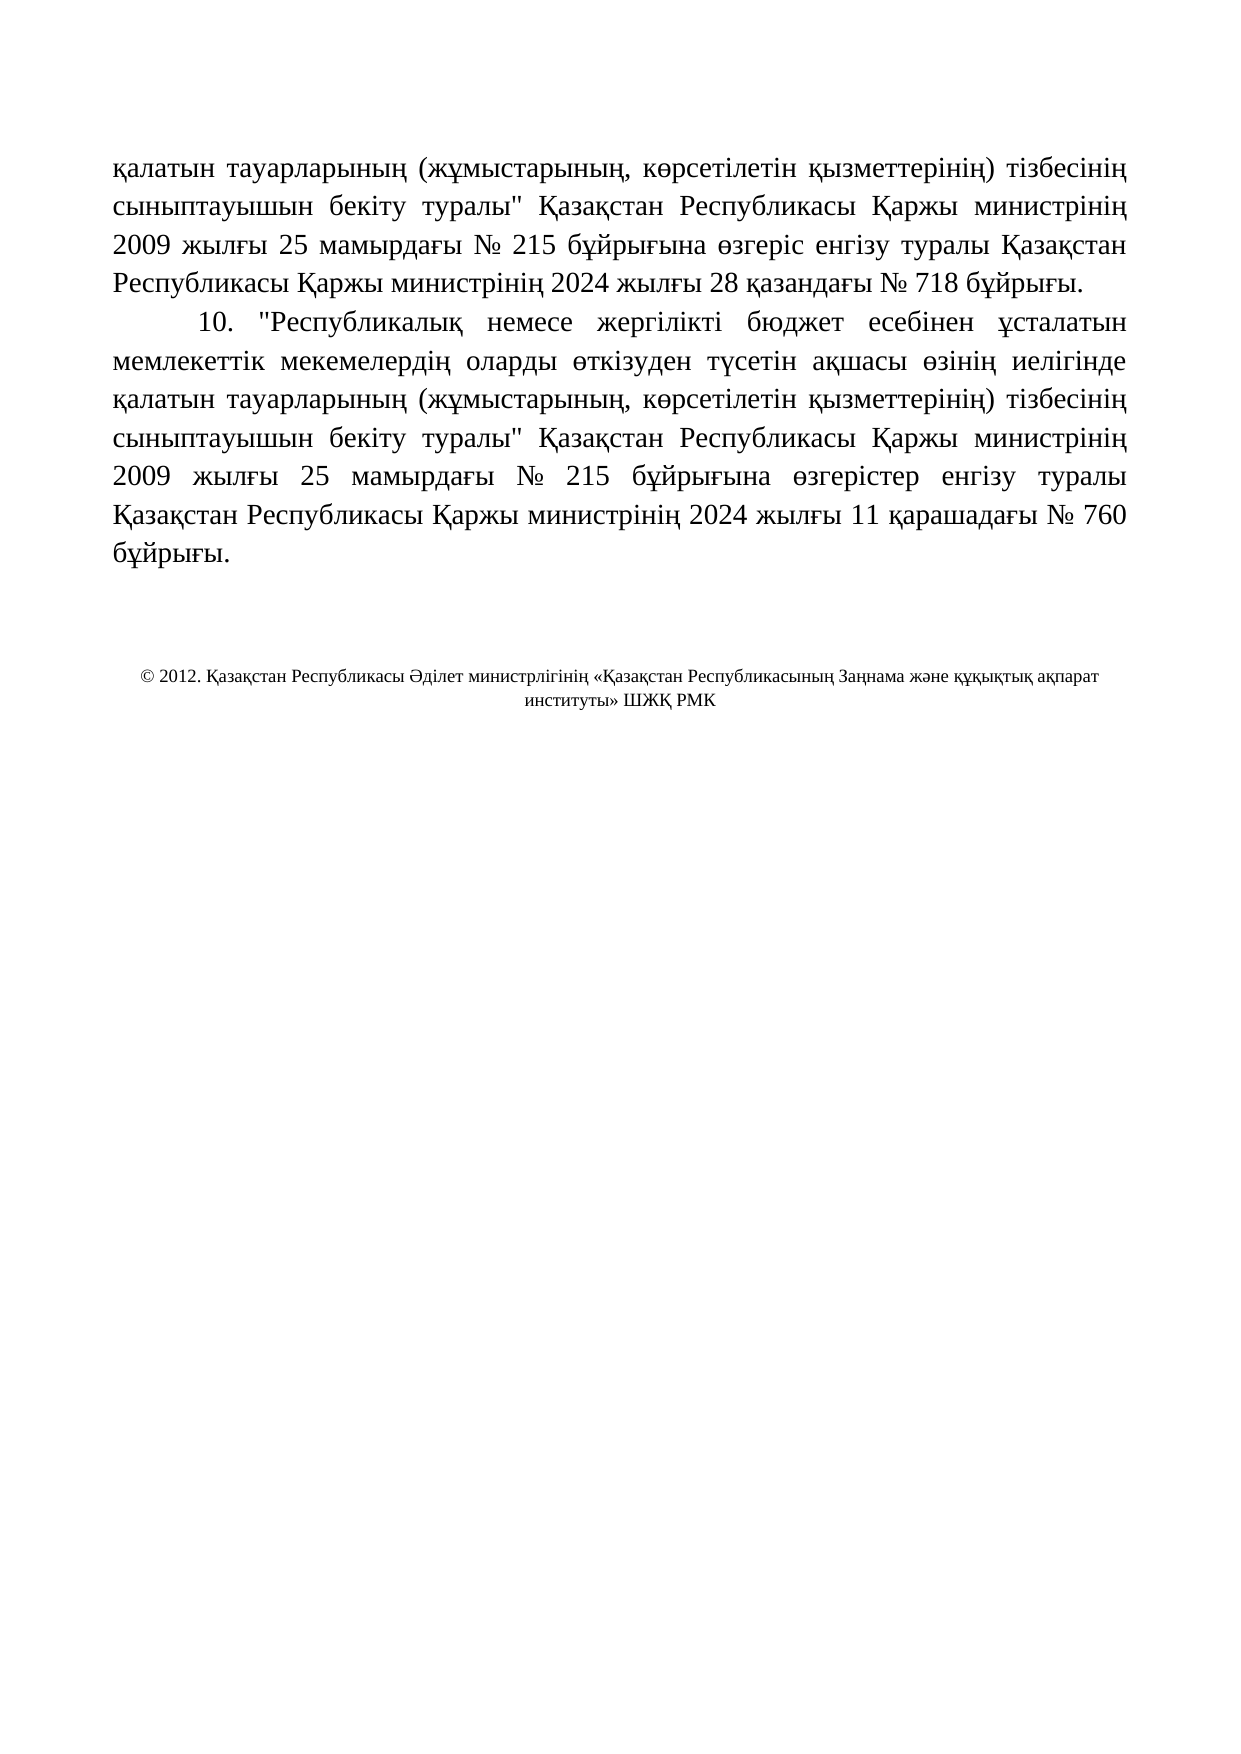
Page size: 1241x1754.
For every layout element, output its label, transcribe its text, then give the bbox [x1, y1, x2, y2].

text 10. "Республикалық немесе жергілікті бюджет есебінен ұсталатын мемлекеттік мекемелердің оларды өткізуден түсетін ақшасы өзінің иелігінде қалатын тауарларының (жұмыстарының, көрсетілетін қызметтерінің) тізбесінің сыныптауышын бекіту туралы" Қазақстан Республикасы Қаржы министрінің 2009 жылғы 25 мамырдағы № 215 бұйрығына өзгерістер енгізу туралы Қазақстан Республикасы Қаржы министрінің 2024 жылғы 11 қарашадағы № 760 бұйрығы. [112, 304, 1128, 569]
text © 2012. Қазақстан Республикасы Әділет министрлігінің «Қазақстан Республикасының Заңнама және құқықтық ақпарат институты» ШЖҚ РМК [112, 664, 1128, 711]
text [112, 150, 1128, 299]
